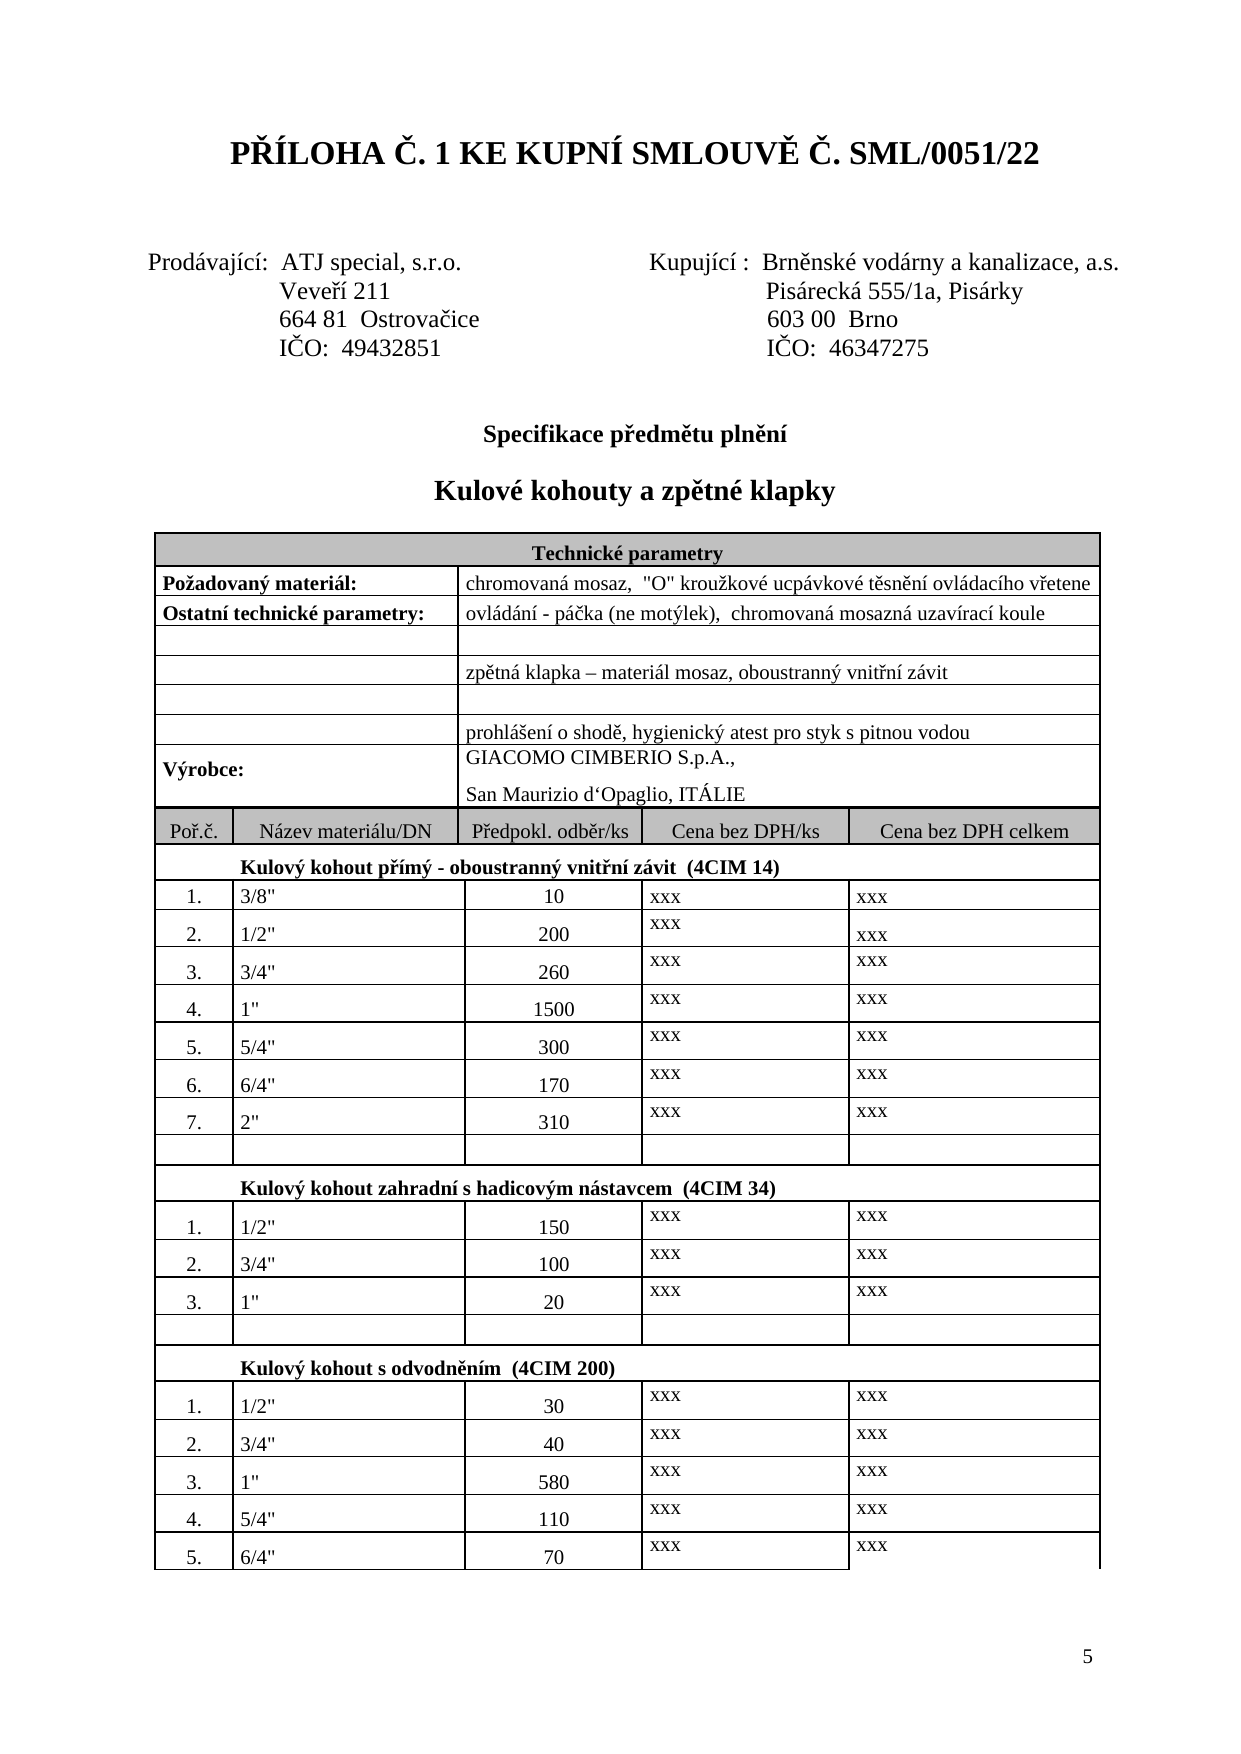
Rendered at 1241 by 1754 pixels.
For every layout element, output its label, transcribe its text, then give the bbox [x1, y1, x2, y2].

table_cell xxx [850, 1420, 1099, 1456]
table_cell 5/4" [234, 1023, 464, 1059]
table_cell 2. [156, 910, 232, 946]
table_cell xxx [643, 1098, 848, 1134]
table_cell xxx [643, 1495, 848, 1531]
table_cell 3. [156, 1457, 232, 1494]
table_cell xxx [850, 1098, 1099, 1134]
table_cell xxx [643, 1240, 848, 1276]
table_cell xxx [850, 947, 1099, 984]
table_cell [156, 1135, 232, 1164]
table_cell 6/4" [234, 1060, 464, 1097]
table_cell 5. [156, 1533, 232, 1569]
table_cell xxx [850, 985, 1099, 1021]
table_cell chromovaná mosaz, "O" kroužkové ucpávkové těsnění ovládacího vřetene [459, 567, 1099, 595]
table_cell Kulový kohout zahradní s hadicovým nástavcem (4CIM 34) [233, 1166, 1099, 1200]
table_cell 40 [466, 1420, 641, 1456]
table_cell 1. [156, 1202, 232, 1239]
table_cell 1/2" [234, 1382, 464, 1418]
table_cell 200 [466, 910, 641, 946]
table_cell xxx [643, 1023, 848, 1059]
table_cell [850, 1135, 1099, 1164]
table_cell 300 [466, 1023, 641, 1059]
table_cell 3/4" [234, 1240, 464, 1276]
table_cell 30 [466, 1382, 641, 1418]
table_cell Výrobce: [156, 745, 457, 781]
text IČO: 49432851 IČO: 46347275 [148, 333, 1122, 362]
table_cell xxx [850, 1382, 1099, 1418]
table_cell [643, 1135, 848, 1164]
table_cell Název materiálu/DN [234, 809, 457, 843]
table_cell [156, 1166, 233, 1200]
table_cell [156, 626, 457, 654]
table_cell [156, 715, 457, 744]
table_cell Cena bez DPH celkem [850, 809, 1099, 843]
title Příloha č. 1 ke kupní smlouvě č. SML/0051/22 [148, 133, 1122, 171]
table_cell [643, 1315, 848, 1344]
table_cell 70 [466, 1533, 641, 1569]
table_cell xxx [850, 910, 1099, 946]
table_cell 170 [466, 1060, 641, 1097]
table_cell 1500 [466, 985, 641, 1021]
table_cell xxx [850, 1278, 1099, 1314]
table_cell xxx [643, 1457, 848, 1494]
table_cell xxx [643, 1060, 848, 1097]
table_cell xxx [643, 910, 848, 946]
table_cell 3/4" [234, 1420, 464, 1456]
table_cell 7. [156, 1098, 232, 1134]
table_cell Požadovaný materiál: [156, 567, 457, 595]
table_cell ovládání - páčka (ne motýlek), chromovaná mosazná uzavírací koule [459, 596, 1099, 625]
table_cell [466, 1135, 641, 1164]
table_cell xxx [850, 1023, 1099, 1059]
text Veveří 211 Pisárecká 555/1a, Pisárky [148, 276, 1122, 304]
table_cell 1. [156, 881, 232, 908]
table_cell 310 [466, 1098, 641, 1134]
table_cell Kulový kohout přímý - oboustranný vnitřní závit (4CIM 14) [233, 845, 1099, 879]
table_cell 110 [466, 1495, 641, 1531]
table_cell 6. [156, 1060, 232, 1097]
table_cell Cena bez DPH/ks [643, 809, 848, 843]
table_cell 1" [234, 1278, 464, 1314]
table_cell xxx [643, 985, 848, 1021]
table_cell xxx [643, 881, 848, 908]
table_cell xxx [643, 1420, 848, 1456]
table_cell Kulový kohout s odvodněním (4CIM 200) [233, 1346, 1099, 1380]
table_cell xxx [643, 1382, 848, 1418]
table_cell zpětná klapka – materiál mosaz, oboustranný vnitřní závit [459, 656, 1099, 684]
table_cell [234, 1135, 464, 1164]
table_cell [850, 1315, 1099, 1344]
table_cell xxx [850, 1060, 1099, 1097]
table_cell 4. [156, 985, 232, 1021]
table_cell 580 [466, 1457, 641, 1494]
table_cell [156, 845, 233, 879]
table_cell 3/4" [234, 947, 464, 984]
table_cell 2" [234, 1098, 464, 1134]
table_cell xxx [850, 1202, 1099, 1239]
table_cell 1/2" [234, 910, 464, 946]
table_cell xxx [643, 1533, 848, 1569]
table_cell 4. [156, 1495, 232, 1531]
table_cell xxx [643, 1278, 848, 1314]
table_cell xxx [643, 947, 848, 984]
table_cell 1" [234, 1457, 464, 1494]
text Prodávající: ATJ special, s.r.o. Kupující : Brněnské vodárny a kanalizace, a.s. [148, 247, 1122, 276]
table_cell GIACOMO CIMBERIO S.p.A., [459, 745, 1099, 781]
table_cell [459, 626, 1099, 654]
table_cell [156, 685, 457, 714]
table_cell [156, 1315, 232, 1344]
table_cell 150 [466, 1202, 641, 1239]
table_cell 10 [466, 881, 641, 908]
table_cell 5. [156, 1023, 232, 1059]
table_cell 1. [156, 1382, 232, 1418]
table_cell Předpokl. odběr/ks [459, 809, 641, 843]
table_cell [459, 685, 1099, 714]
table_cell [156, 1346, 233, 1380]
table_cell 3. [156, 1278, 232, 1314]
table_cell 20 [466, 1278, 641, 1314]
table_cell Ostatní technické parametry: [156, 596, 457, 625]
table_cell 260 [466, 947, 641, 984]
text 664 81 Ostrovačice 603 00 Brno [148, 304, 1122, 333]
table_header Technické parametry [156, 534, 1099, 565]
table_cell San Maurizio d‘Opaglio, ITÁLIE [459, 781, 1099, 806]
table_cell xxx [850, 1457, 1099, 1494]
table_cell 100 [466, 1240, 641, 1276]
table_cell [156, 656, 457, 684]
table_cell 1/2" [234, 1202, 464, 1239]
table_cell prohlášení o shodě, hygienický atest pro styk s pitnou vodou [459, 715, 1099, 744]
table_cell xxx [850, 1240, 1099, 1276]
table_cell xxx [850, 1533, 1099, 1569]
table_cell Poř.č. [156, 809, 232, 843]
title Kulové kohouty a zpětné klapky [148, 473, 1122, 507]
table_cell 3/8" [234, 881, 464, 908]
table_cell xxx [643, 1202, 848, 1239]
table_cell 1" [234, 985, 464, 1021]
table_cell 3. [156, 947, 232, 984]
table_cell xxx [850, 1495, 1099, 1531]
table_cell 6/4" [234, 1533, 464, 1569]
table_cell 2. [156, 1240, 232, 1276]
table_cell [156, 781, 457, 806]
title Specifikace předmětu plnění [148, 419, 1122, 448]
table_cell [234, 1315, 464, 1344]
table_cell 5/4" [234, 1495, 464, 1531]
table_cell xxx [850, 881, 1099, 908]
table_cell [466, 1315, 641, 1344]
table_cell 2. [156, 1420, 232, 1456]
